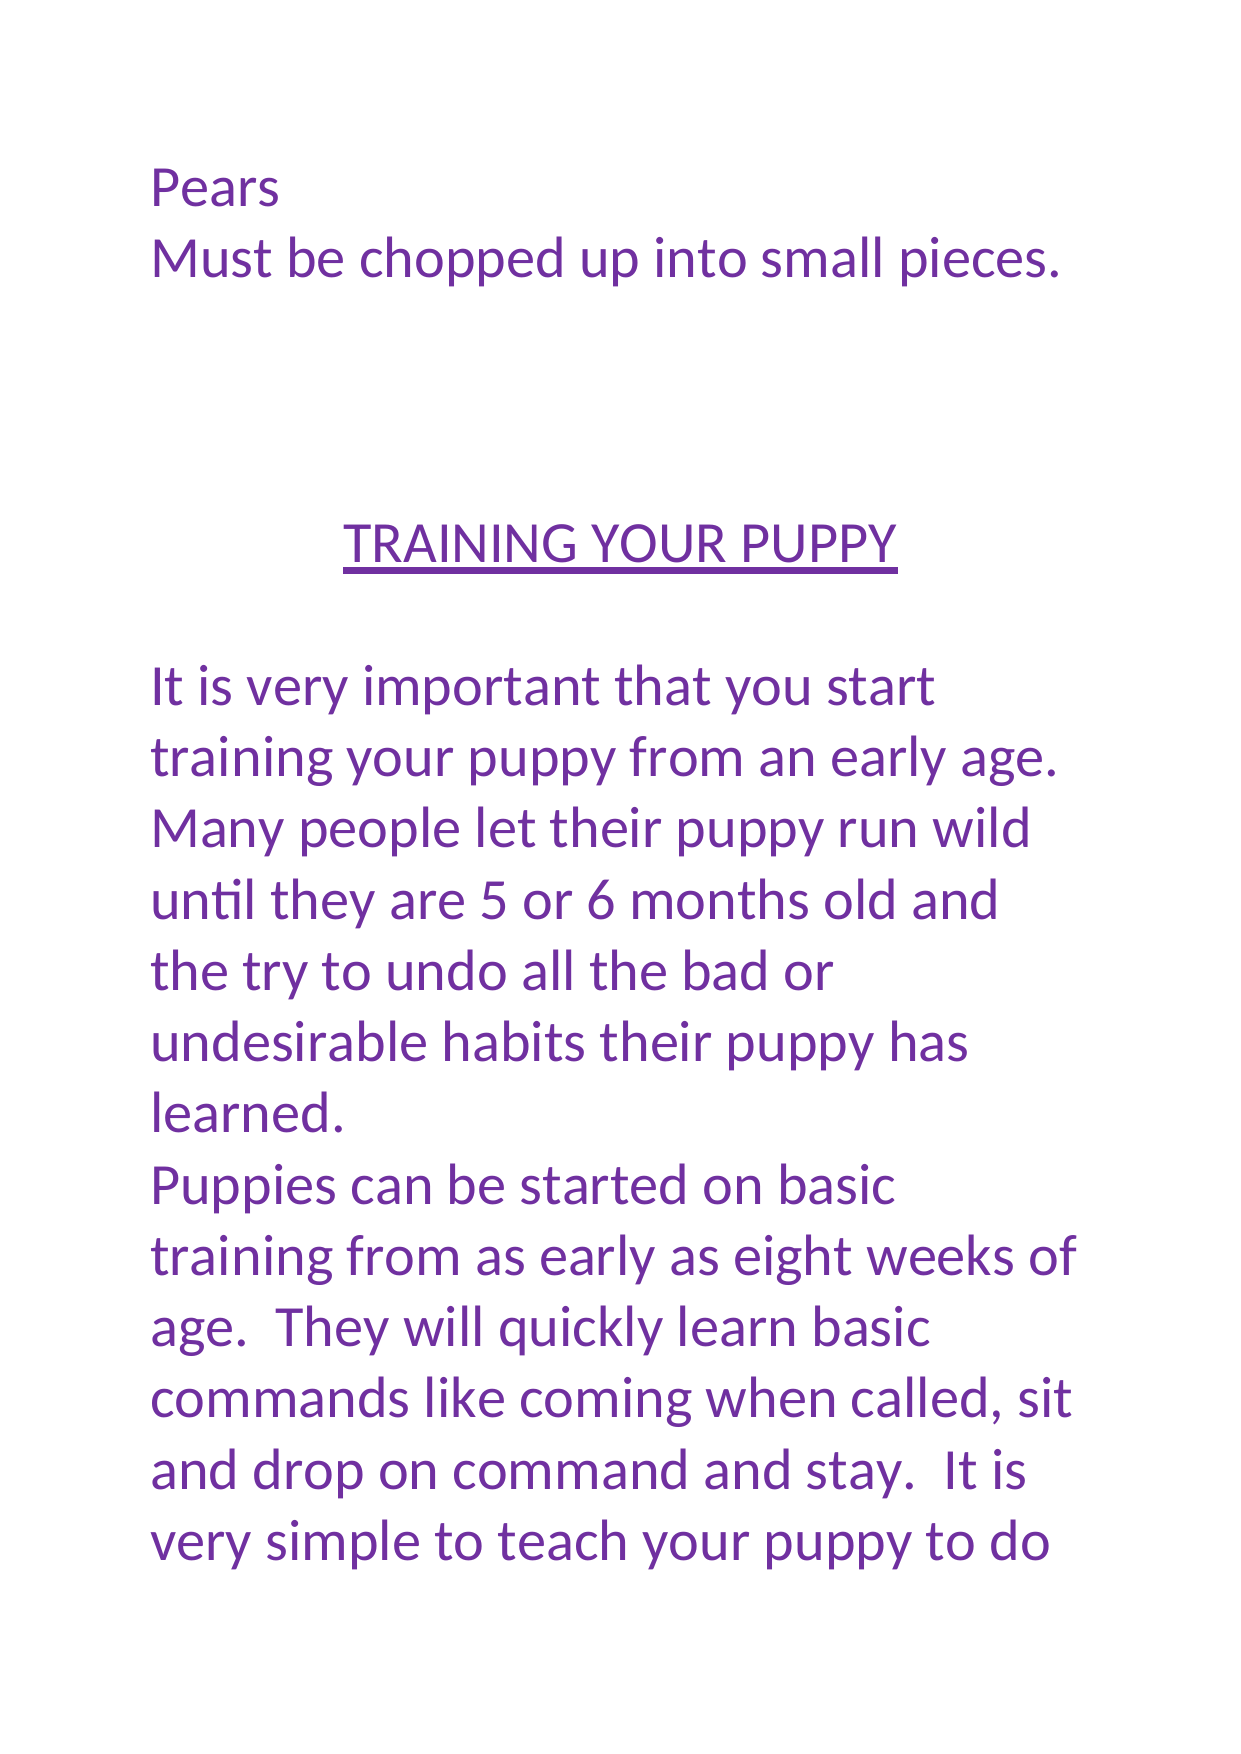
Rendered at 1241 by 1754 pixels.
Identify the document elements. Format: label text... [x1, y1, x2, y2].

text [150, 1147, 1090, 1575]
text TRAINING YOUR PUPPY [150, 506, 1090, 577]
text Pears [150, 150, 1090, 221]
text It is very important that you start training your puppy from an early age. Many people let their puppy run wild until they are 5 or 6 months old and the try to undo all the bad or undesirable habits their puppy has learned. [150, 649, 1090, 1147]
text Must be chopped up into small pieces. [150, 221, 1090, 292]
